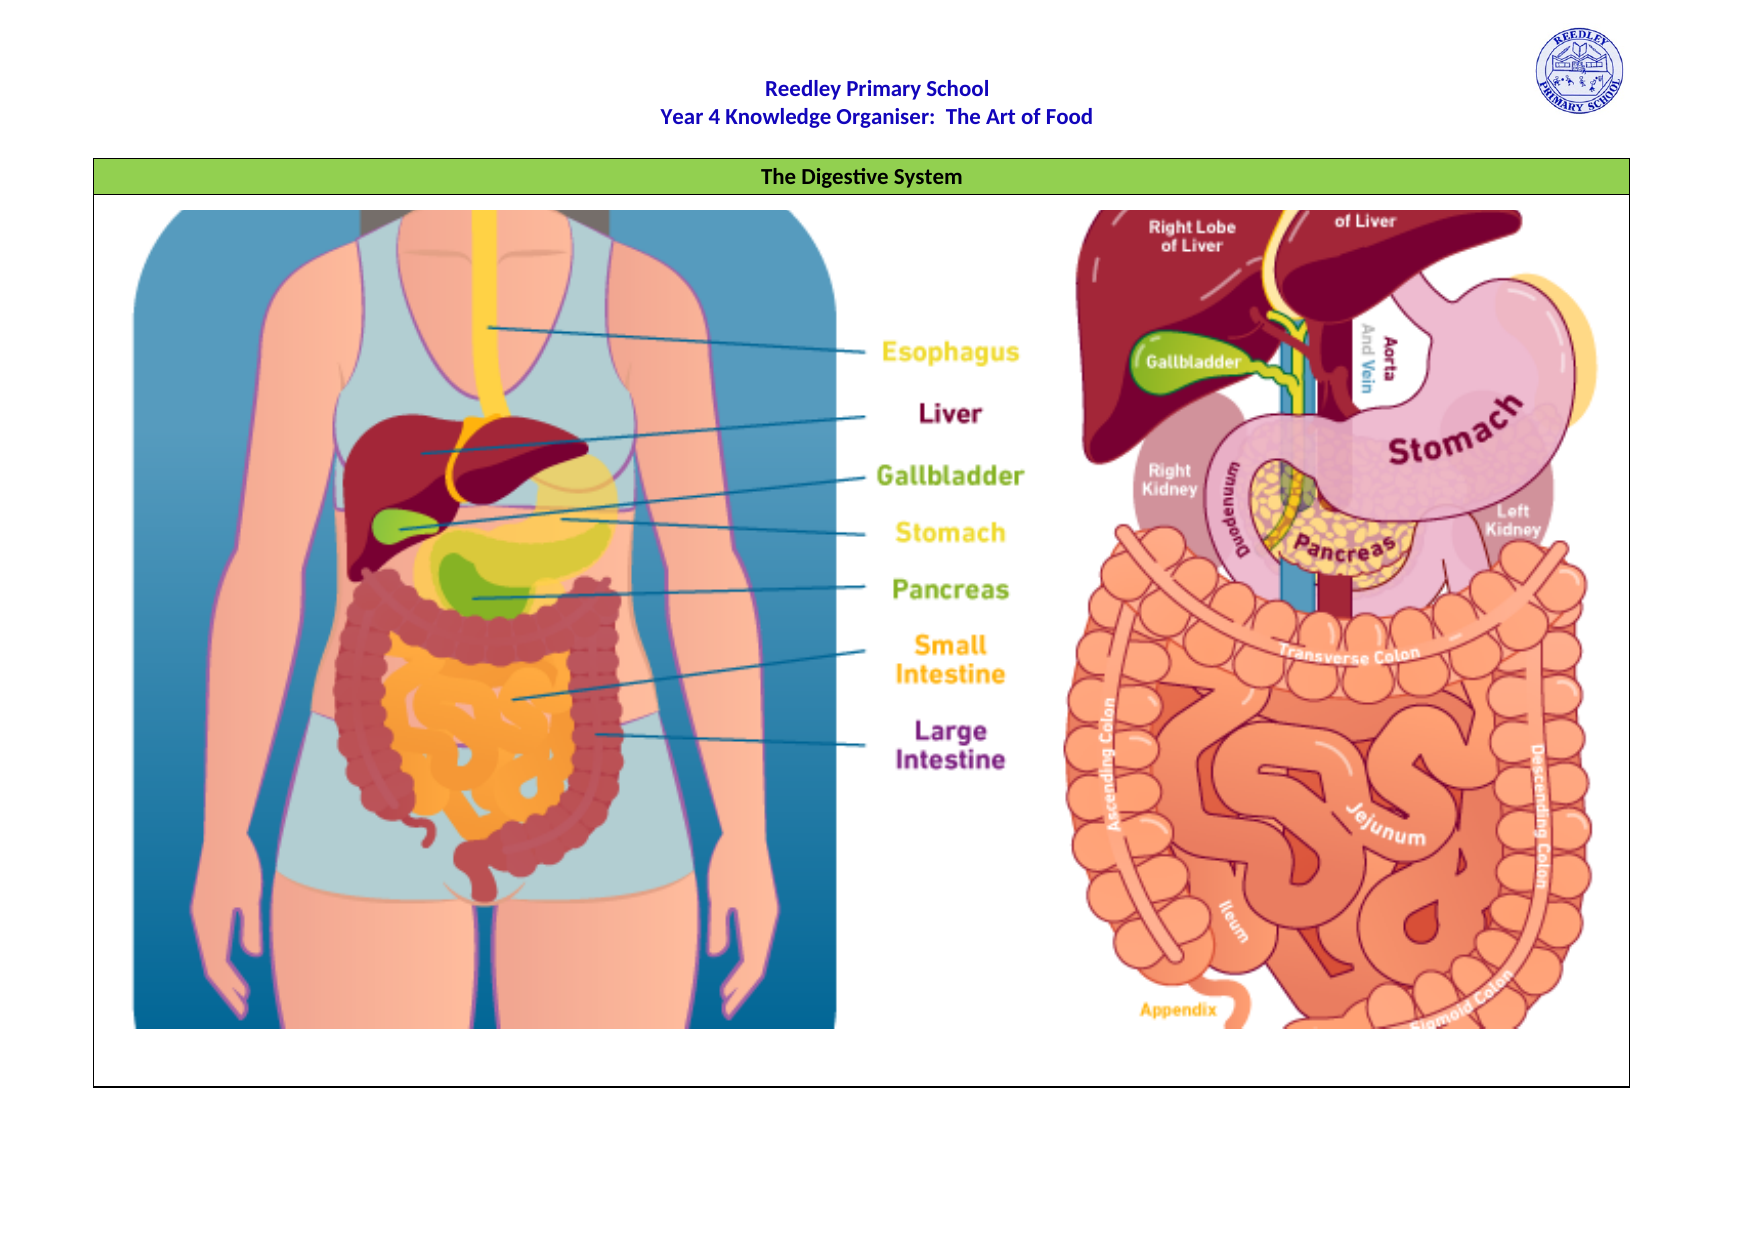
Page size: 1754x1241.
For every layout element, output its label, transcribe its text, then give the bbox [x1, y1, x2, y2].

table_cell [94, 195, 1629, 1086]
picture [103, 210, 1610, 1029]
table_cell The Digestive System [94, 159, 1629, 194]
picture [1532, 23, 1627, 119]
